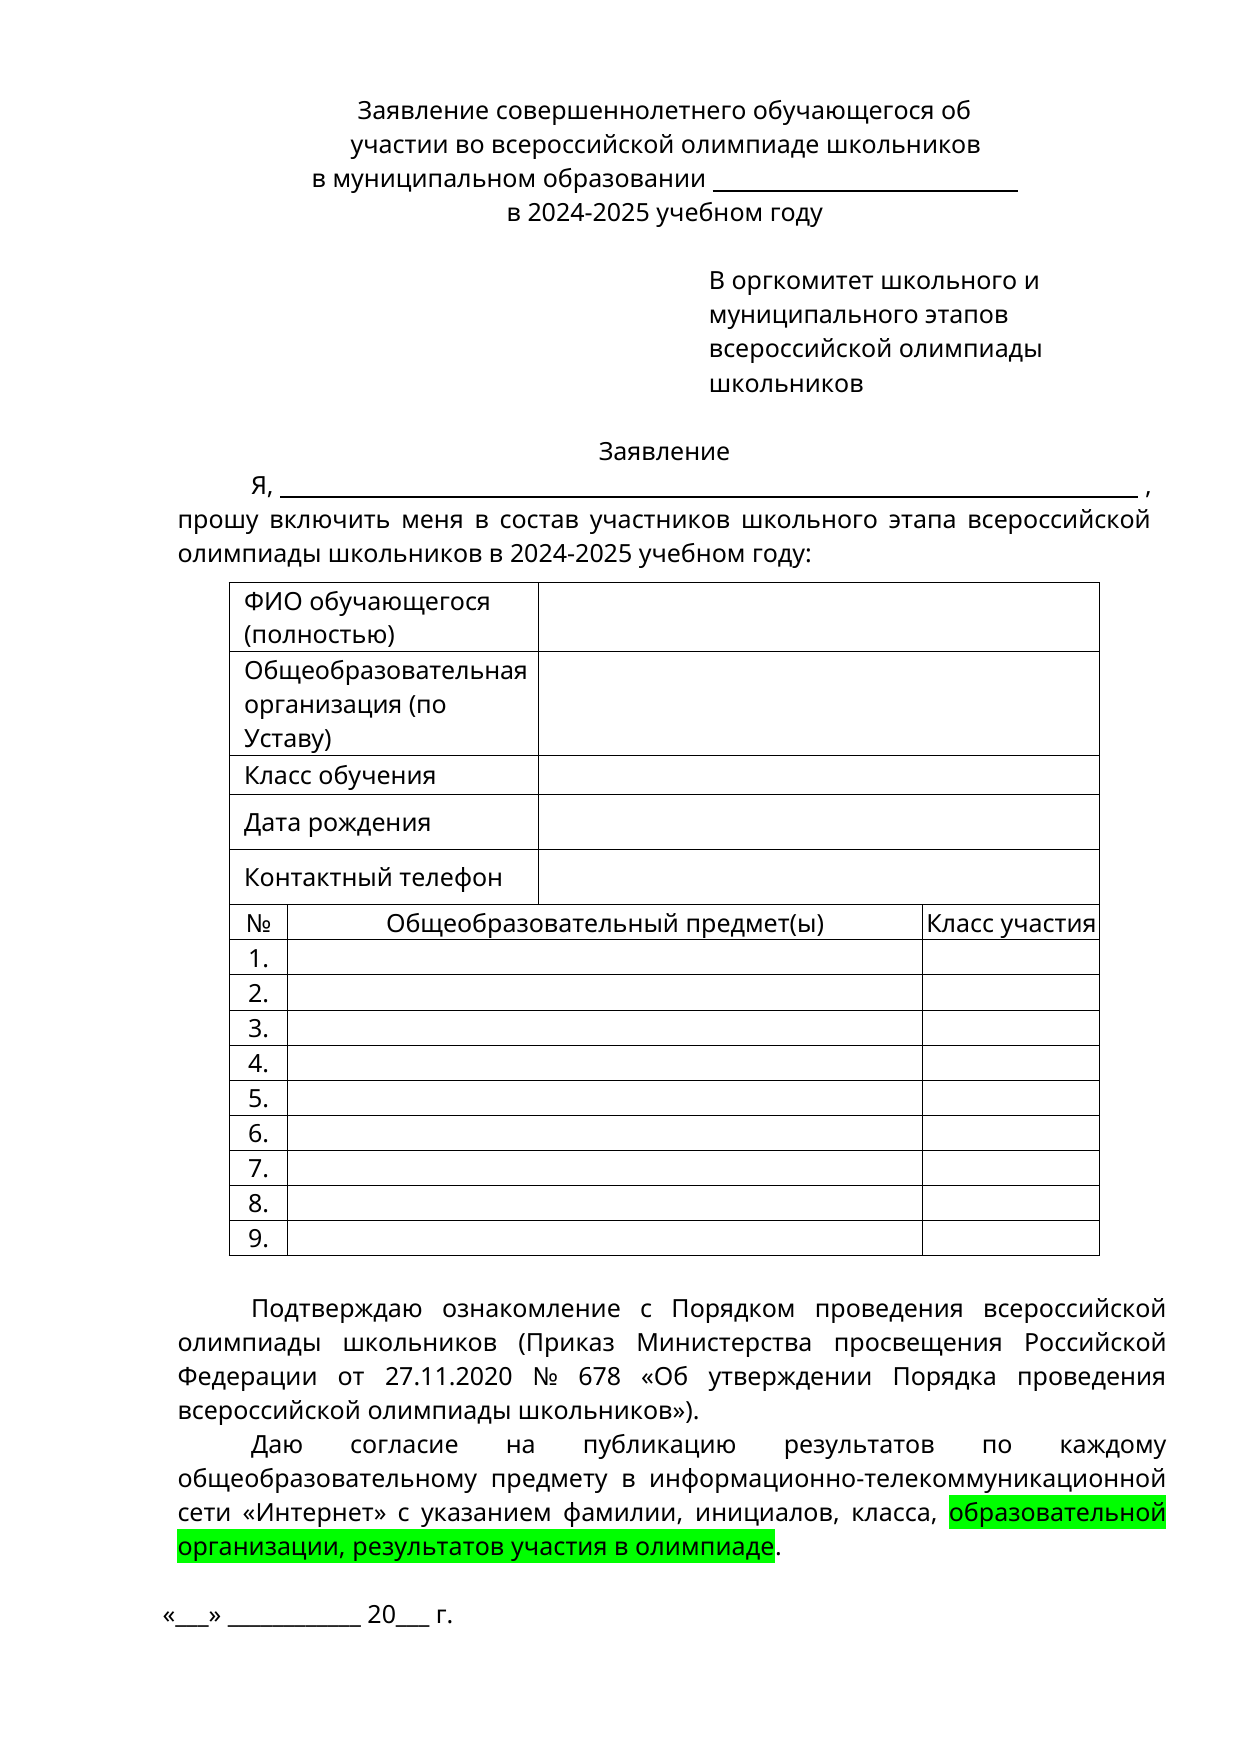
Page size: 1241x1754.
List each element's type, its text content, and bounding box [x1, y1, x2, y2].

table_cell [230, 1046, 287, 1080]
table_cell [230, 1221, 287, 1255]
text Я, , прошу включить меня в состав участников школьного этапа всероссийской олимпиады школьников в 2024-2025 учебном году: [177, 467, 1152, 569]
table_cell Дата рождения [230, 795, 538, 849]
table_cell [230, 975, 287, 1009]
table_cell Класс обучения [230, 756, 538, 793]
table_cell [288, 1011, 922, 1044]
text В оргкомитет школьного и муниципального этапов [709, 263, 1152, 331]
table_cell [230, 1081, 287, 1115]
table_header [539, 583, 1099, 651]
table_cell [230, 1116, 287, 1150]
table_cell [288, 1081, 922, 1115]
table_cell Класс участия [923, 905, 1099, 939]
table_cell Контактный телефон [230, 850, 538, 904]
text участии во всероссийской олимпиаде школьников [177, 127, 1152, 161]
table_cell [288, 1116, 922, 1150]
table_cell [923, 1081, 1099, 1115]
text Подтверждаю ознакомление с Порядком проведения всероссийской олимпиады школьников (Приказ Министерства просвещения Российской Федерации от 27.11.2020 № 678 «Об утверждении Порядка проведения всероссийской олимпиады школьников»). [177, 1290, 1167, 1427]
table_cell [288, 975, 922, 1009]
table_cell [923, 1151, 1099, 1185]
text Даю согласие на публикацию результатов по каждому общеобразовательному предмету в информационно-телекоммуникационной сети «Интернет» с указанием фамилии, инициалов, класса, образовательной организации, результатов участия в олимпиаде. [177, 1427, 1167, 1563]
table_cell [539, 756, 1099, 793]
table_cell [923, 975, 1099, 1009]
text «___» ____________ 20___ г. [162, 1597, 1152, 1631]
table_cell № [230, 905, 287, 939]
table_cell [539, 652, 1099, 754]
table_cell [230, 1186, 287, 1220]
table_cell [230, 1011, 287, 1044]
table_cell [923, 1116, 1099, 1150]
table_cell [230, 940, 287, 974]
table_cell [923, 1046, 1099, 1080]
table_cell [539, 850, 1099, 904]
table_cell [288, 1151, 922, 1185]
text Заявление совершеннолетнего обучающегося об [177, 93, 1152, 127]
table_cell [923, 940, 1099, 974]
table_header ФИО обучающегося (полностью) [230, 583, 538, 651]
text в муниципальном образовании [177, 161, 1152, 195]
table_cell [288, 1046, 922, 1080]
text в 2024-2025 учебном году [177, 195, 1152, 229]
table_cell [288, 1186, 922, 1220]
table_cell [923, 1186, 1099, 1220]
table_cell [288, 940, 922, 974]
table_cell [539, 795, 1099, 849]
table_cell [923, 1011, 1099, 1044]
table_cell [923, 1221, 1099, 1255]
table_cell [230, 1151, 287, 1185]
table_cell [288, 1221, 922, 1255]
table_cell Общеобразовательная организация (по Уставу) [230, 652, 538, 754]
text Заявление [177, 433, 1152, 467]
table_cell Общеобразовательный предмет(ы) [288, 905, 922, 939]
text всероссийской олимпиады школьников [709, 331, 1152, 399]
